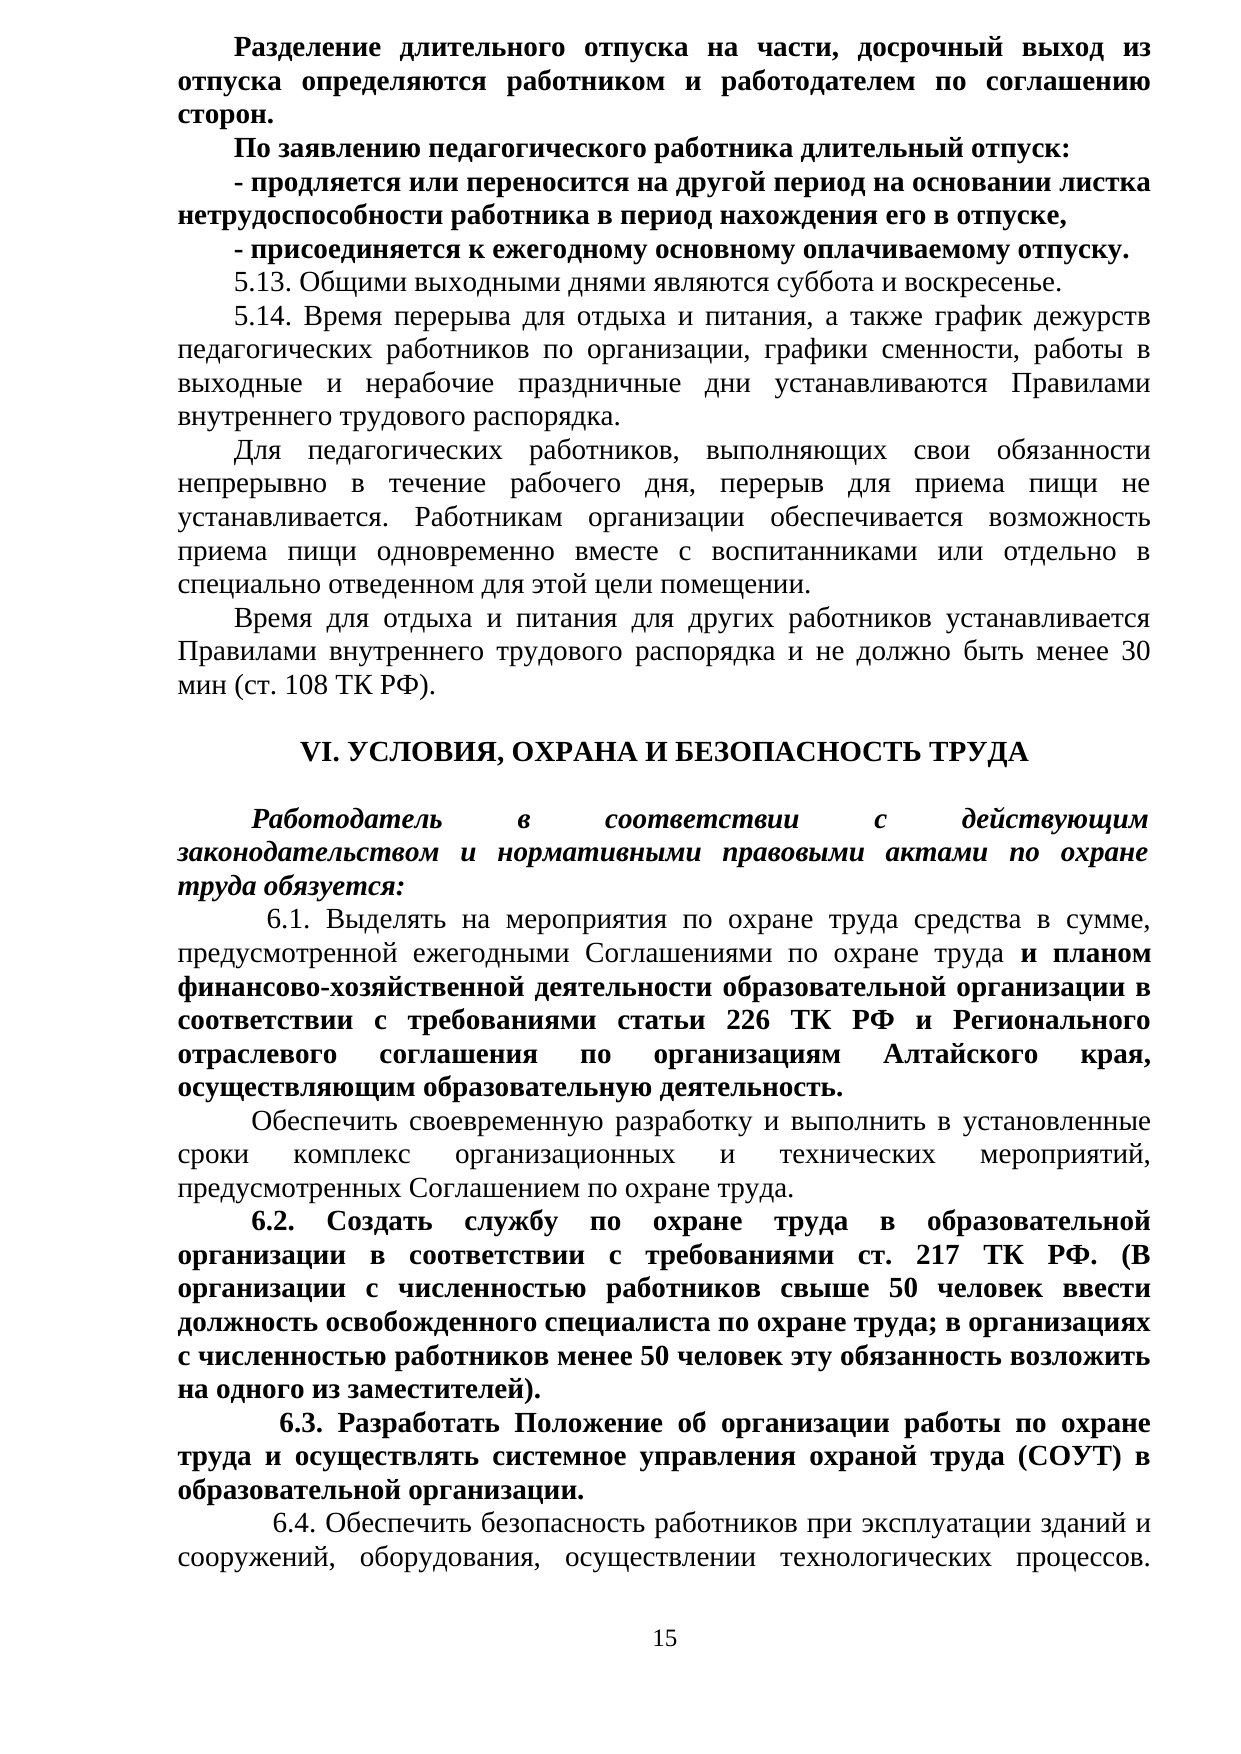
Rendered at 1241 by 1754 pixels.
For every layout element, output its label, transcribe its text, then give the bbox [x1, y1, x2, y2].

text Работодатель в соответствии с действующим законодательством и нормативными правовыми актами по охране труда обязуется: [177, 801, 1152, 902]
text 5.13. Общими выходными днями являются суббота и воскресенье. [177, 264, 1152, 298]
text По заявлению педагогического работника длительный отпуск: [177, 130, 1152, 164]
text - продляется или переносится на другой период на основании листка нетрудоспособности работника в период нахождения его в отпуске, [177, 164, 1152, 231]
text 5.14. Время перерыва для отдыха и питания, а также график дежурств педагогических работников по организации, графики сменности, работы в выходные и нерабочие праздничные дни устанавливаются Правилами внутреннего трудового распорядка. [177, 298, 1152, 432]
text Разделение длительного отпуска на части, досрочный выход из отпуска определяются работником и работодателем по соглашению сторон. [177, 29, 1152, 130]
text 6.1. Выделять на мероприятия по охране труда средства в сумме, предусмотренной ежегодными Соглашениями по охране труда и планом финансово-хозяйственной деятельности образовательной организации в соответствии с требованиями статьи 226 ТК РФ и Регионального отраслевого соглашения по организациям Алтайского края, осуществляющим образовательную деятельность. [177, 902, 1152, 1103]
text VI. УСЛОВИЯ, ОХРАНА И БЕЗОПАСНОСТЬ ТРУДА [177, 734, 1152, 767]
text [177, 1505, 1152, 1572]
text Для педагогических работников, выполняющих свои обязанности непрерывно в течение рабочего дня, перерыв для приема пищи не устанавливается. Работникам организации обеспечивается возможность приема пищи одновременно вместе с воспитанниками или отдельно в специально отведенном для этой цели помещении. [177, 432, 1152, 600]
text Время для отдыха и питания для других работников устанавливается Правилами внутреннего трудового распорядка и не должно быть менее 30 мин (ст. 108 ТК РФ). [177, 600, 1152, 700]
text 6.3. Разработать Положение об организации работы по охране труда и осуществлять системное управления охраной труда (СОУТ) в образовательной организации. [177, 1405, 1152, 1505]
text Обеспечить своевременную разработку и выполнить в установленные сроки комплекс организационных и технических мероприятий, предусмотренных Соглашением по охране труда. [177, 1103, 1152, 1203]
text 6.2. Создать службу по охране труда в образовательной организации в соответствии с требованиями ст. 217 ТК РФ. (В организации с численностью работников свыше 50 человек ввести должность освобожденного специалиста по охране труда; в организациях с численностью работников менее 50 человек эту обязанность возложить на одного из заместителей). [177, 1203, 1152, 1405]
text - присоединяется к ежегодному основному оплачиваемому отпуску. [177, 231, 1152, 264]
